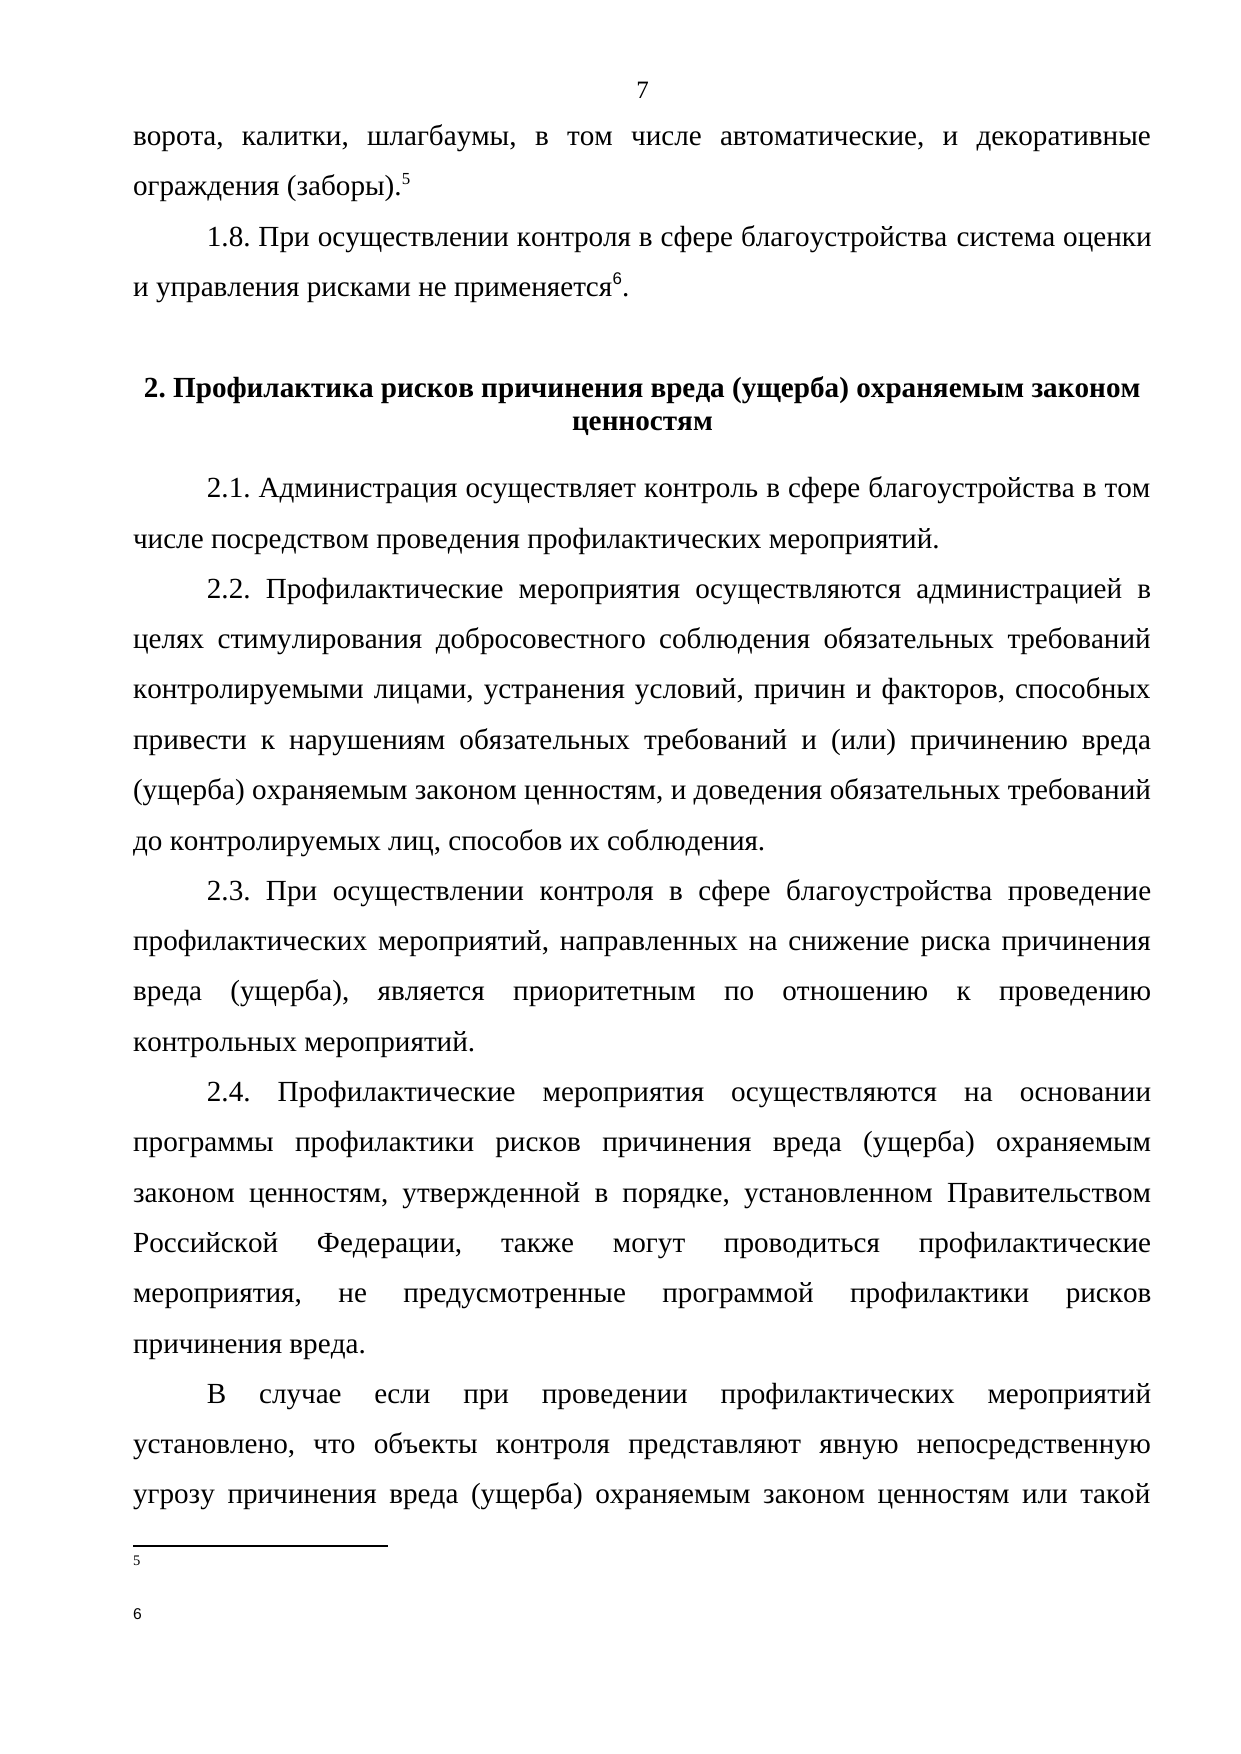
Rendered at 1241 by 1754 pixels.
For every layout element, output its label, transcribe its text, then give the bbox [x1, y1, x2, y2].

text 1.8. При осуществлении контроля в сфере благоустройства система оценки и управления рисками не применяется. [133, 219, 1152, 303]
text 2.2. Профилактические мероприятия осуществляются администрацией в целях стимулирования добросовестного соблюдения обязательных требований контролируемыми лицами, устранения условий, причин и факторов, способных привести к нарушениям обязательных требований и (или) причинению вреда (ущерба) охраняемым законом ценностям, и доведения обязательных требований до контролируемых лиц, способов их соблюдения. [133, 571, 1152, 856]
text 2.1. Администрация осуществляет контроль в сфере благоустройства в том числе посредством проведения профилактических мероприятий. [133, 470, 1152, 554]
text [133, 1376, 1152, 1510]
text 2. Профилактика рисков причинения вреда (ущерба) охраняемым законом ценностям [133, 370, 1152, 437]
text 2.3. При осуществлении контроля в сфере благоустройства проведение профилактических мероприятий, направленных на снижение риска причинения вреда (ущерба), является приоритетным по отношению к проведению контрольных мероприятий. [133, 873, 1152, 1057]
text 2.4. Профилактические мероприятия осуществляются на основании программы профилактики рисков причинения вреда (ущерба) охраняемым законом ценностям, утвержденной в порядке, установленном Правительством Российской Федерации, также могут проводиться профилактические мероприятия, не предусмотренные программой профилактики рисков причинения вреда. [133, 1074, 1152, 1359]
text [133, 118, 1152, 202]
